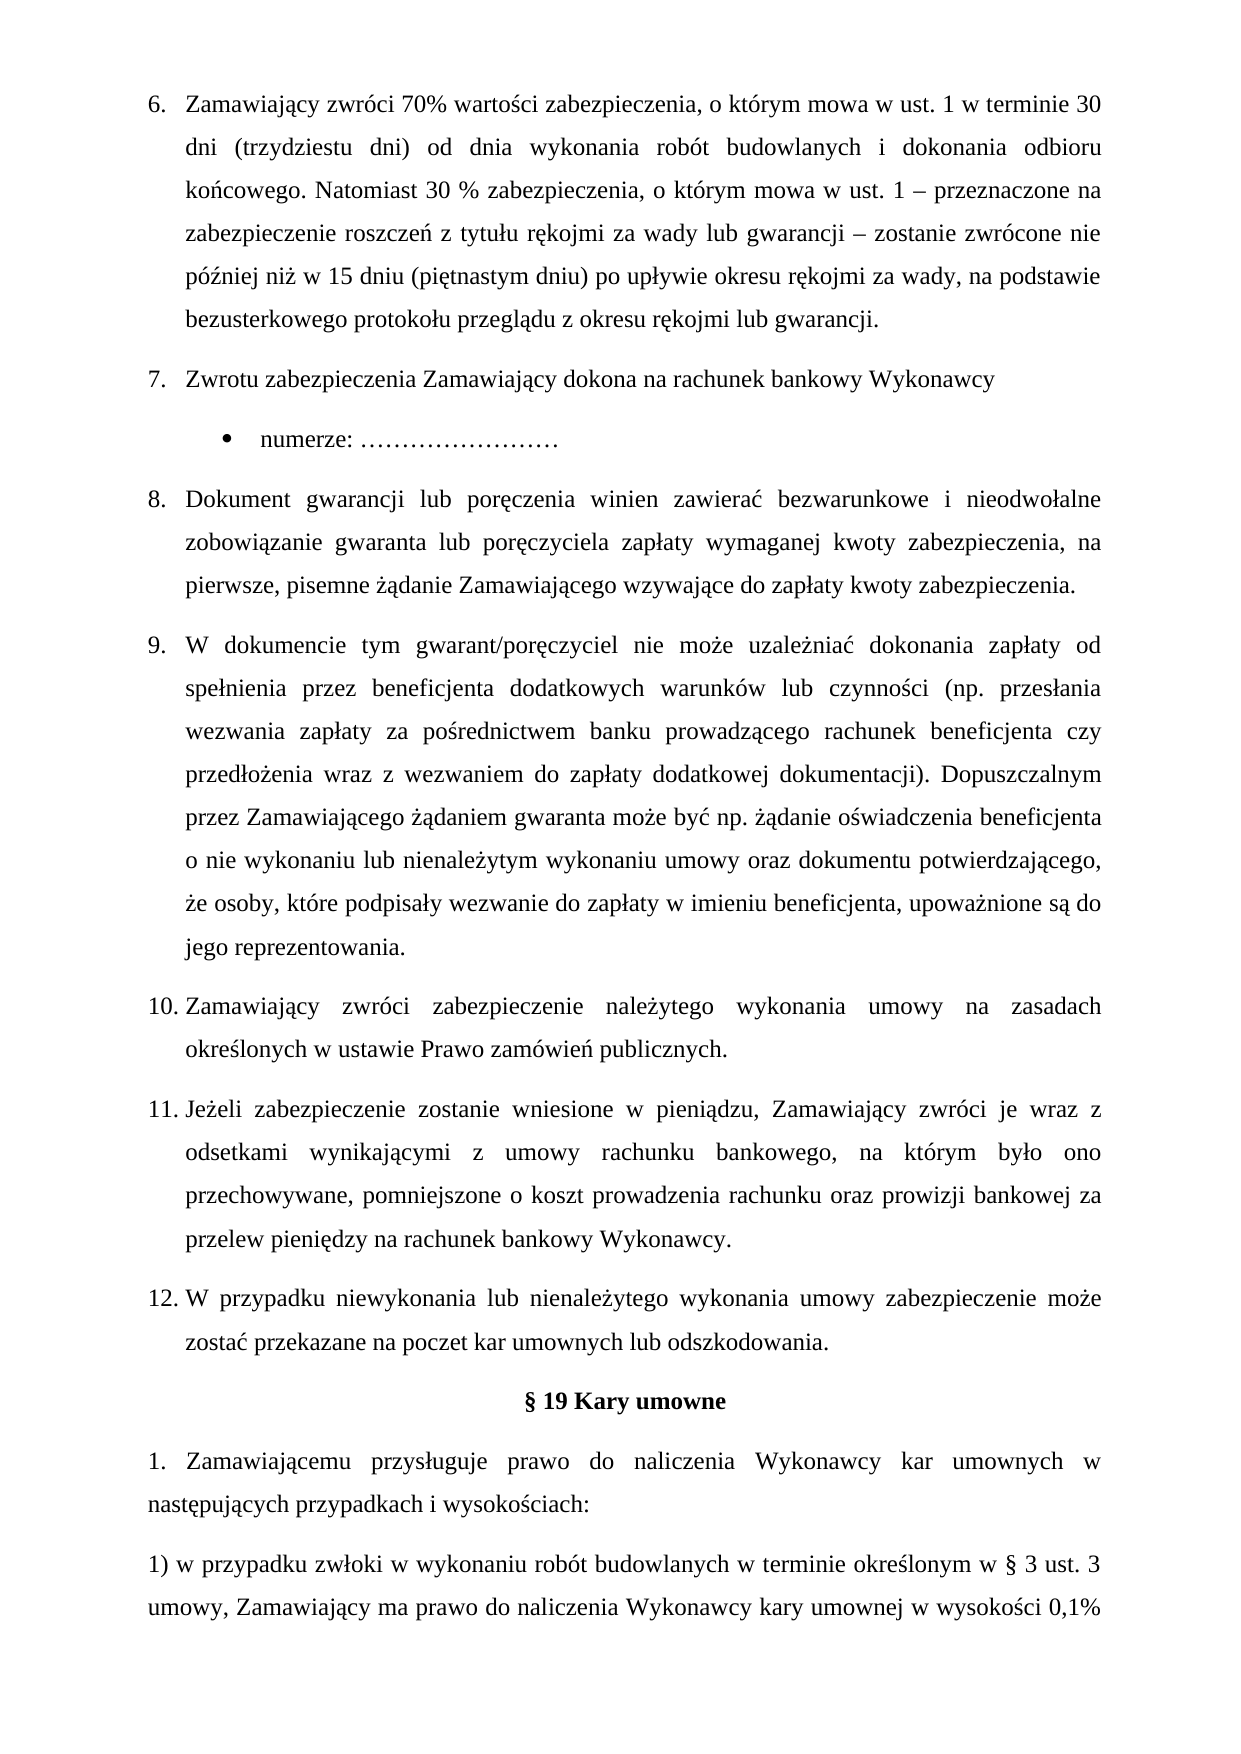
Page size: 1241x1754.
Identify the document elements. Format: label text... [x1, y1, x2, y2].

list Jeżeli zabezpieczenie zostanie wniesione w pieniądzu, Zamawiający zwróci je wraz z odsetkami wynikającymi z umowy rachunku bankowego, na którym było ono przechowywane, pomniejszone o koszt prowadzenia rachunku oraz prowizji bankowej za przelew pieniędzy na rachunek bankowy Wykonawcy. [148, 1094, 1102, 1252]
list numerze: …………………… [223, 424, 1102, 453]
list W dokumencie tym gwarant/poręczyciel nie może uzależniać dokonania zapłaty od spełnienia przez beneficjenta dodatkowych warunków lub czynności (np. przesłania wezwania zapłaty za pośrednictwem banku prowadzącego rachunek beneficjenta czy przedłożenia wraz z wezwaniem do zapłaty dodatkowej dokumentacji). Dopuszczalnym przez Zamawiającego żądaniem gwaranta może być np. żądanie oświadczenia beneficjenta o nie wykonaniu lub nienależytym wykonaniu umowy oraz dokumentu potwierdzającego, że osoby, które podpisały wezwanie do zapłaty w imieniu beneficjenta, upoważnione są do jego reprezentowania. [148, 630, 1102, 960]
list Dokument gwarancji lub poręczenia winien zawierać bezwarunkowe i nieodwołalne zobowiązanie gwaranta lub poręczyciela zapłaty wymaganej kwoty zabezpieczenia, na pierwsze, pisemne żądanie Zamawiającego wzywające do zapłaty kwoty zabezpieczenia. [148, 484, 1102, 599]
text § 19 Kary umowne [148, 1386, 1102, 1415]
list W przypadku niewykonania lub nienależytego wykonania umowy zabezpieczenie może zostać przekazane na poczet kar umownych lub odszkodowania. [148, 1283, 1102, 1355]
text 1. Zamawiającemu przysługuje prawo do naliczenia Wykonawcy kar umownych w następujących przypadkach i wysokościach: [148, 1446, 1102, 1518]
list Zamawiający zwróci zabezpieczenie należytego wykonania umowy na zasadach określonych w ustawie Prawo zamówień publicznych. [148, 991, 1102, 1063]
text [148, 1549, 1102, 1621]
list Zwrotu zabezpieczenia Zamawiający dokona na rachunek bankowy Wykonawcy [148, 364, 1102, 393]
list Zamawiający zwróci 70% wartości zabezpieczenia, o którym mowa w ust. 1 w terminie 30 dni (trzydziestu dni) od dnia wykonania robót budowlanych i dokonania odbioru końcowego. Natomiast 30 % zabezpieczenia, o którym mowa w ust. 1 – przeznaczone na zabezpieczenie roszczeń z tytułu rękojmi za wady lub gwarancji – zostanie zwrócone nie później niż w 15 dniu (piętnastym dniu) po upływie okresu rękojmi za wady, na podstawie bezusterkowego protokołu przeglądu z okresu rękojmi lub gwarancji. [148, 89, 1102, 333]
